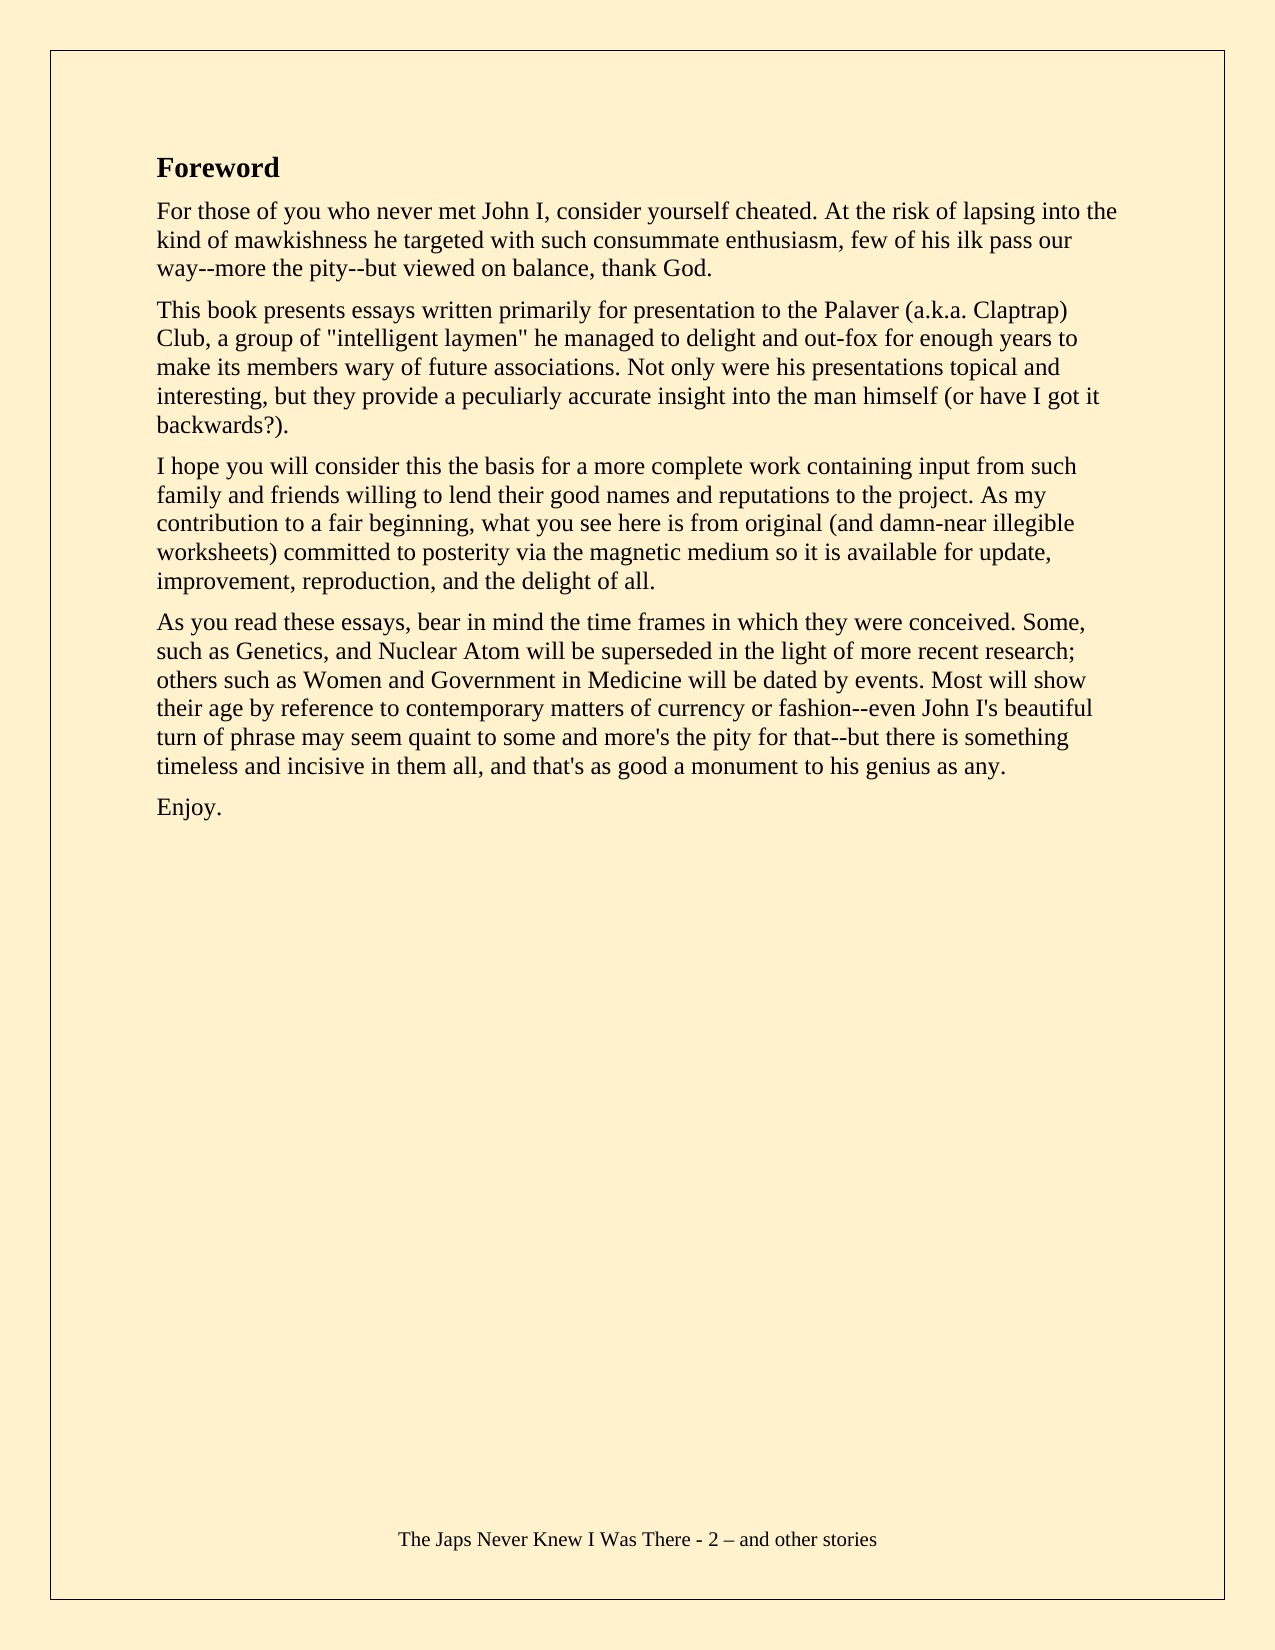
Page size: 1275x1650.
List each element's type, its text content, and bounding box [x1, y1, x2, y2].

text Enjoy. [156, 792, 1119, 821]
text For those of you who never met John I, consider yourself cheated. At the risk of lapsing into the kind of mawkishness he targeted with such consummate enthusiasm, few of his ilk pass our way--more the pity--but viewed on balance, thank God. [156, 196, 1119, 282]
text As you read these essays, bear in mind the time frames in which they were conceived. Some, such as Genetics, and Nuclear Atom will be superseded in the light of more recent research; others such as Women and Government in Medicine will be dated by events. Most will show their age by reference to contemporary matters of currency or fashion--even John I's beautiful turn of phrase may seem quaint to some and more's the pity for that--but there is something timeless and incisive in them all, and that's as good a monument to his genius as any. [156, 607, 1119, 780]
text Foreword [156, 150, 1119, 183]
text I hope you will consider this the basis for a more complete work containing input from such family and friends willing to lend their good names and reputations to the project. As my contribution to a fair beginning, what you see here is from original (and damn-near illegible worksheets) committed to posterity via the magnetic medium so it is available for update, improvement, reproduction, and the delight of all. [156, 451, 1119, 595]
text This book presents essays written primarily for presentation to the Palaver (a.k.a. Claptrap) Club, a group of "intelligent laymen" he managed to delight and out-fox for enough years to make its members wary of future associations. Not only were his presentations topical and interesting, but they provide a peculiarly accurate insight into the man himself (or have I got it backwards?). [156, 295, 1119, 438]
